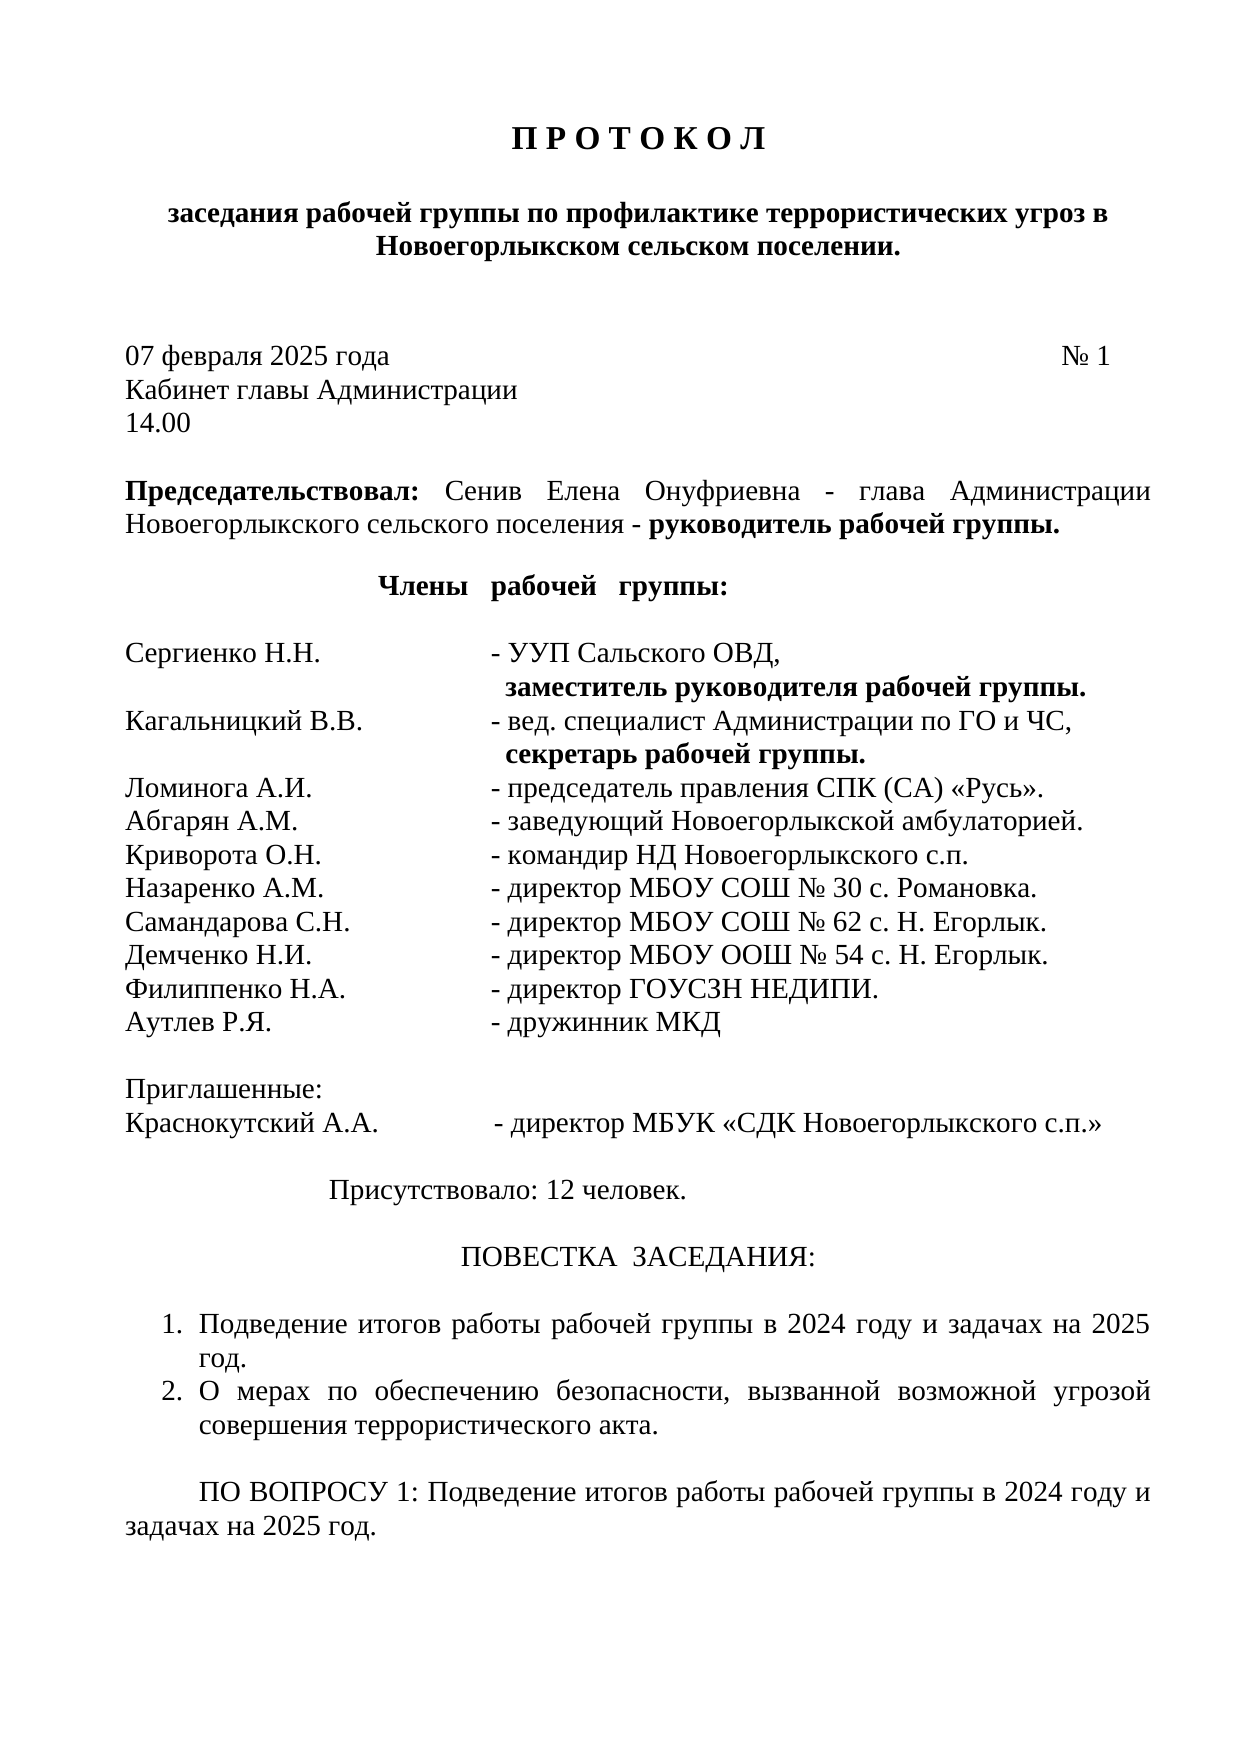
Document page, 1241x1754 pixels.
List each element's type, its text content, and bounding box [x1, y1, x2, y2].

text П Р О Т О К О Л [125, 118, 1152, 156]
list О мерах по обеспечению безопасности, вызванной возможной угрозой совершения террористического акта. [161, 1373, 1152, 1441]
text Приглашенные: [125, 1072, 1152, 1105]
text 07 февраля 2025 года № 1 [125, 338, 1152, 372]
text заседания рабочей группы по профилактике террористических угроз в Новоегорлыкском сельском поселении. [125, 195, 1152, 262]
text Присутствовало: 12 человек. [125, 1172, 1152, 1206]
text Кабинет главы Администрации [125, 372, 1152, 406]
text ПОВЕСТКА ЗАСЕДАНИЯ: [125, 1239, 1152, 1273]
text Краснокутский А.А. - директор МБУК «СДК Новоегорлыкского с.п.» [125, 1105, 1152, 1139]
list Подведение итогов работы рабочей группы в 2024 году и задачах на 2025 год. [161, 1306, 1152, 1373]
text Председательствовал: Сенив Елена Онуфриевна - глава Администрации Новоегорлыкского сельского поселения - руководитель рабочей группы. [125, 473, 1152, 540]
text ПО ВОПРОСУ 1: Подведение итогов работы рабочей группы в 2024 году и задачах на 2025 год. [125, 1474, 1152, 1541]
table_header Члены Сергиенко Н.Н. Кагальницкий В.В. Ломинога А.И. Абгарян А.М. Криворота О.Н. Назаренко А.М. Самандарова С.Н. Демченко Н.И. Филиппенко Н.А. Аутлев Р.Я. [114, 569, 479, 1038]
text 14.00 [125, 406, 1152, 439]
table_header рабочей группы: - УУП Сальского ОВД, заместитель руководителя рабочей группы. - вед. специалист Администрации по ГО и ЧС, секретарь рабочей группы. - председатель правления СПК (СА) «Русь». - заведующий Новоегорлыкской амбулаторией. - командир НД Новоегорлыкского с.п. - директор МБОУ СОШ № 30 с. Романовка. - директор МБОУ СОШ № 62 с. Н. Егорлык. - директор МБОУ ООШ № 54 с. Н. Егорлык. - директор ГОУСЗН НЕДИПИ. - дружинник МКД [479, 569, 1099, 1038]
